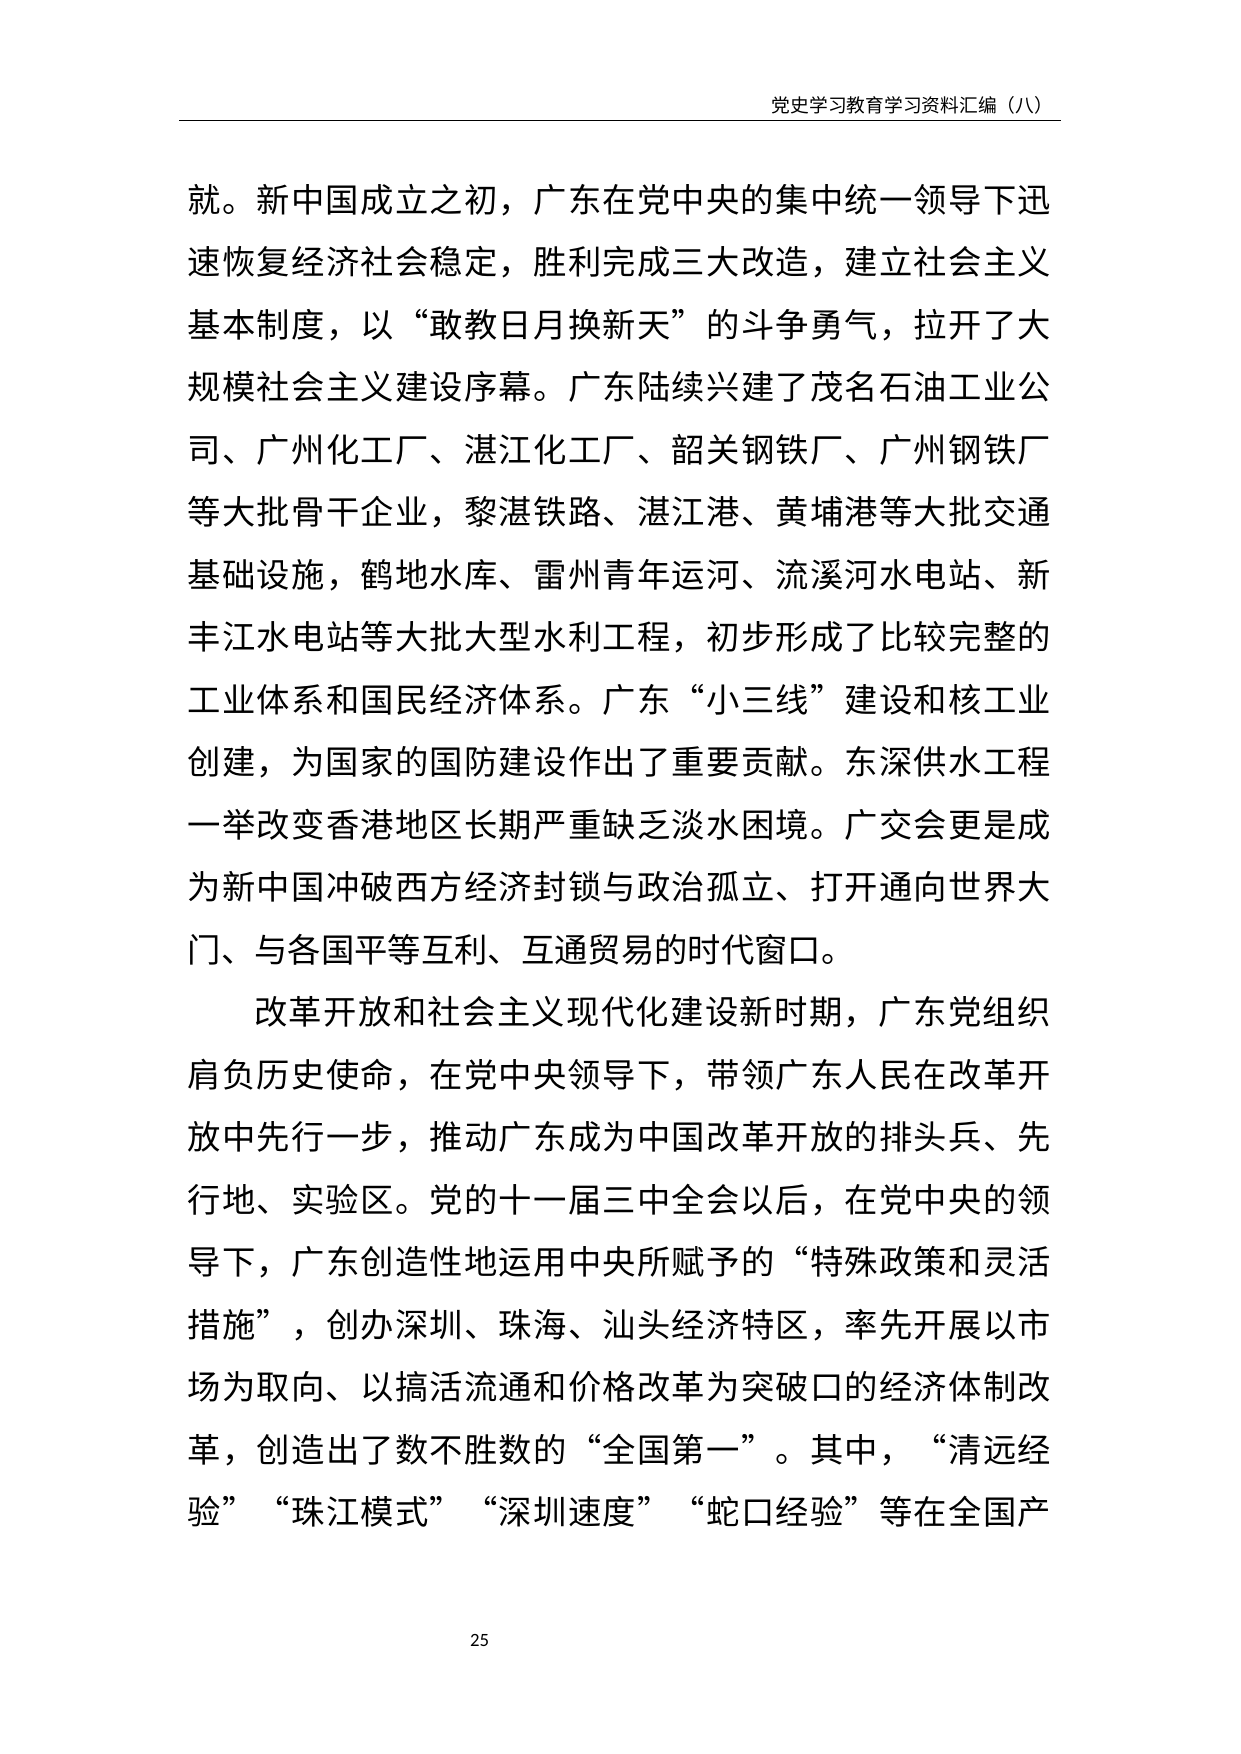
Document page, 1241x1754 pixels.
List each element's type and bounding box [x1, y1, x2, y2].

text [187, 162, 1053, 974]
text [187, 974, 1053, 1537]
